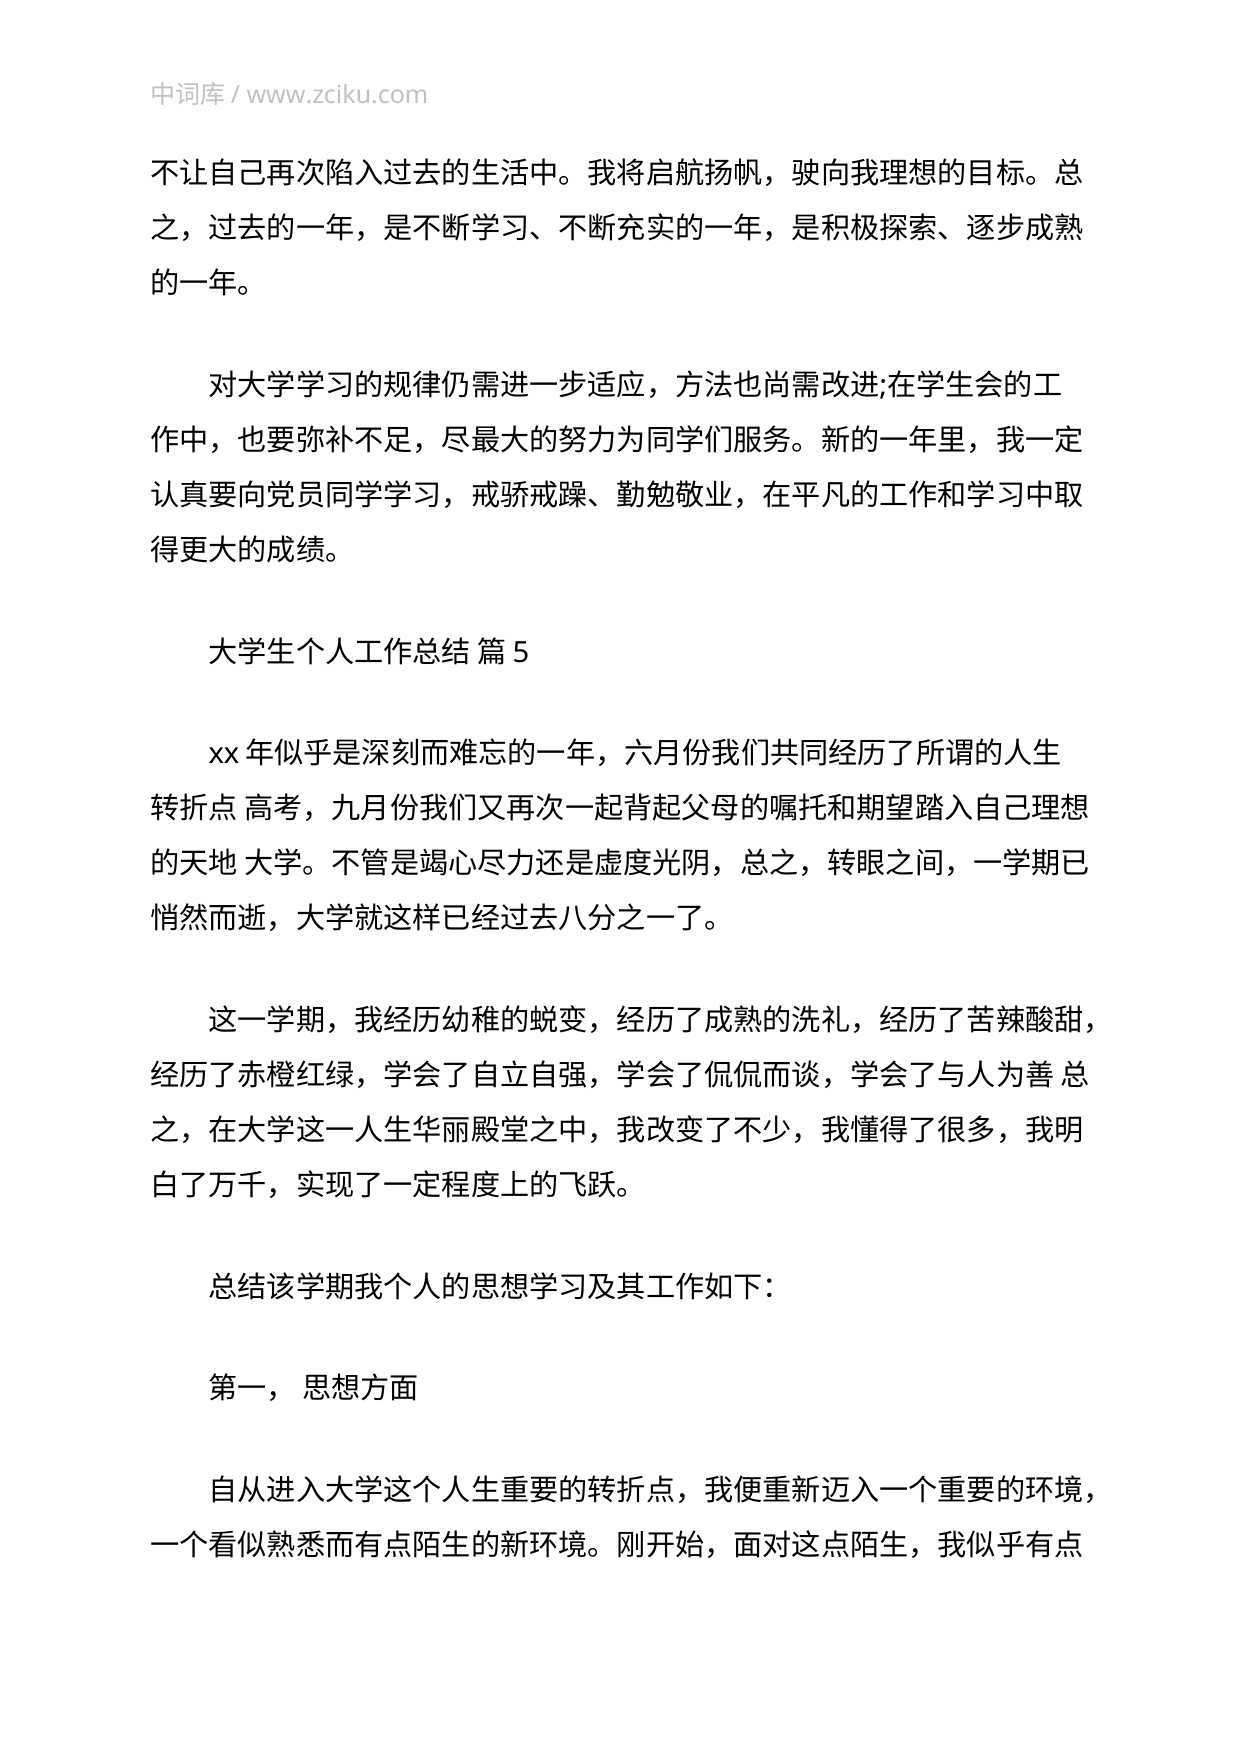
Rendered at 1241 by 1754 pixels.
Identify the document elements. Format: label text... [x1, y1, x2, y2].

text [150, 150, 1090, 302]
text 大学生个人工作总结 篇5 [150, 628, 1090, 671]
text 这一学期，我经历幼稚的蜕变，经历了成熟的洗礼，经历了苦辣酸甜，经历了赤橙红绿，学会了自立自强，学会了侃侃而谈，学会了与人为善 总之，在大学这一人生华丽殿堂之中，我改变了不少，我懂得了很多，我明白了万千，实现了一定程度上的飞跃。 [150, 997, 1090, 1204]
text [150, 1467, 1090, 1564]
text 总结该学期我个人的思想学习及其工作如下： [150, 1263, 1090, 1305]
text 对大学学习的规律仍需进一步适应，方法也尚需改进;在学生会的工作中，也要弥补不足，尽最大的努力为同学们服务。新的一年里，我一定认真要向党员同学学习，戒骄戒躁、勤勉敬业，在平凡的工作和学习中取得更大的成绩。 [150, 362, 1090, 569]
text xx年似乎是深刻而难忘的一年，六月份我们共同经历了所谓的人生转折点 高考，九月份我们又再次一起背起父母的嘱托和期望踏入自己理想的天地 大学。不管是竭心尽力还是虚度光阴，总之，转眼之间，一学期已悄然而逝，大学就这样已经过去八分之一了。 [150, 730, 1090, 937]
text 第一， 思想方面 [150, 1365, 1090, 1407]
